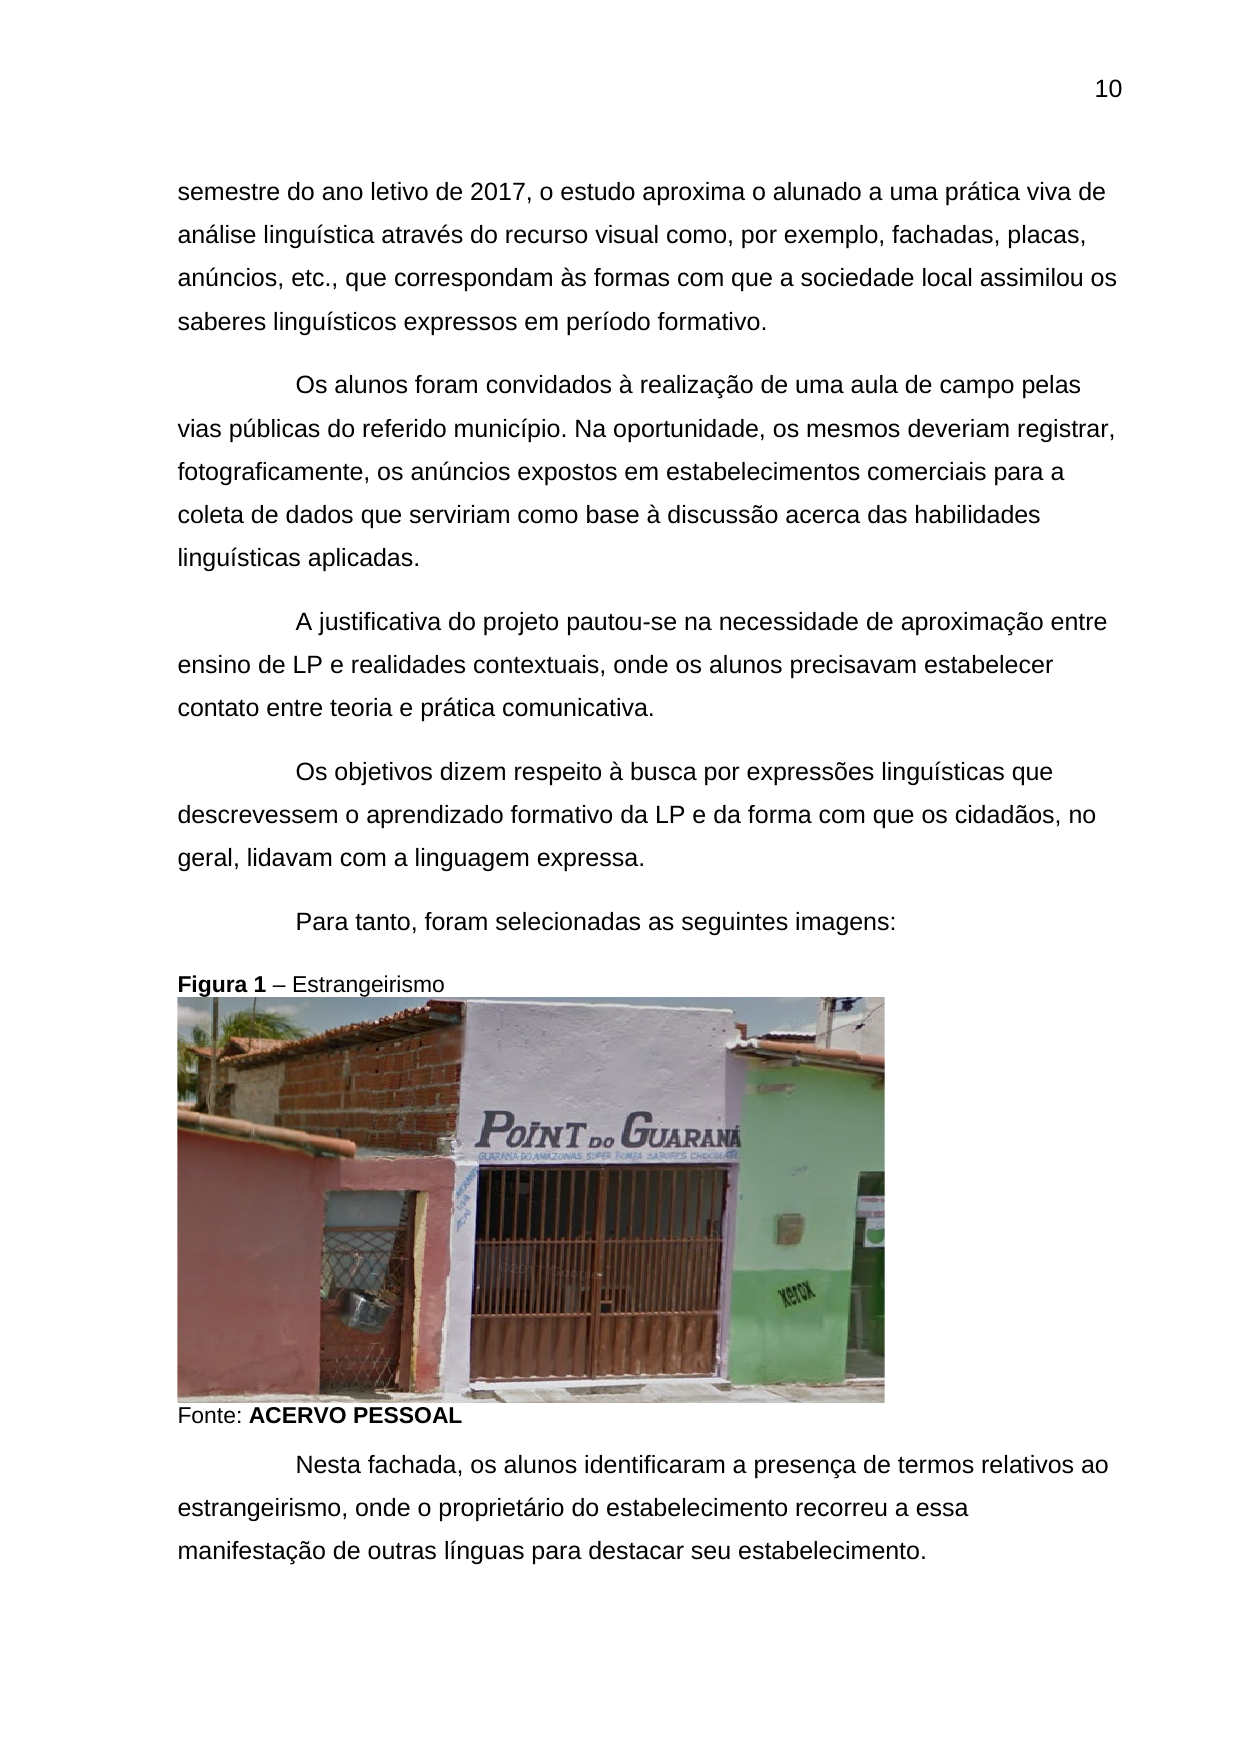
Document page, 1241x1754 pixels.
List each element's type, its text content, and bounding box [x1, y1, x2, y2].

text Nesta fachada, os alunos identificaram a presença de termos relativos ao estrangeirismo, onde o proprietário do estabelecimento recorreu a essa manifestação de outras línguas para destacar seu estabelecimento. [177, 1449, 1122, 1564]
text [177, 177, 1122, 335]
text Para tanto, foram selecionadas as seguintes imagens: [177, 907, 1122, 936]
picture [177, 997, 885, 1403]
text Fonte: ACERVO PESSOAL [177, 1402, 1122, 1429]
text A justificativa do projeto pautou-se na necessidade de aproximação entre ensino de LP e realidades contextuais, onde os alunos precisavam estabelecer contato entre teoria e prática comunicativa. [177, 607, 1122, 722]
text Os objetivos dizem respeito à busca por expressões linguísticas que descrevessem o aprendizado formativo da LP e da forma com que os cidadãos, no geral, lidavam com a linguagem expressa. [177, 757, 1122, 872]
text Os alunos foram convidados à realização de uma aula de campo pelas vias públicas do referido município. Na oportunidade, os mesmos deveriam registrar, fotograficamente, os anúncios expostos em estabelecimentos comerciais para a coleta de dados que serviriam como base à discussão acerca das habilidades linguísticas aplicadas. [177, 371, 1122, 572]
text Figura 1 – Estrangeirismo [177, 971, 1122, 998]
